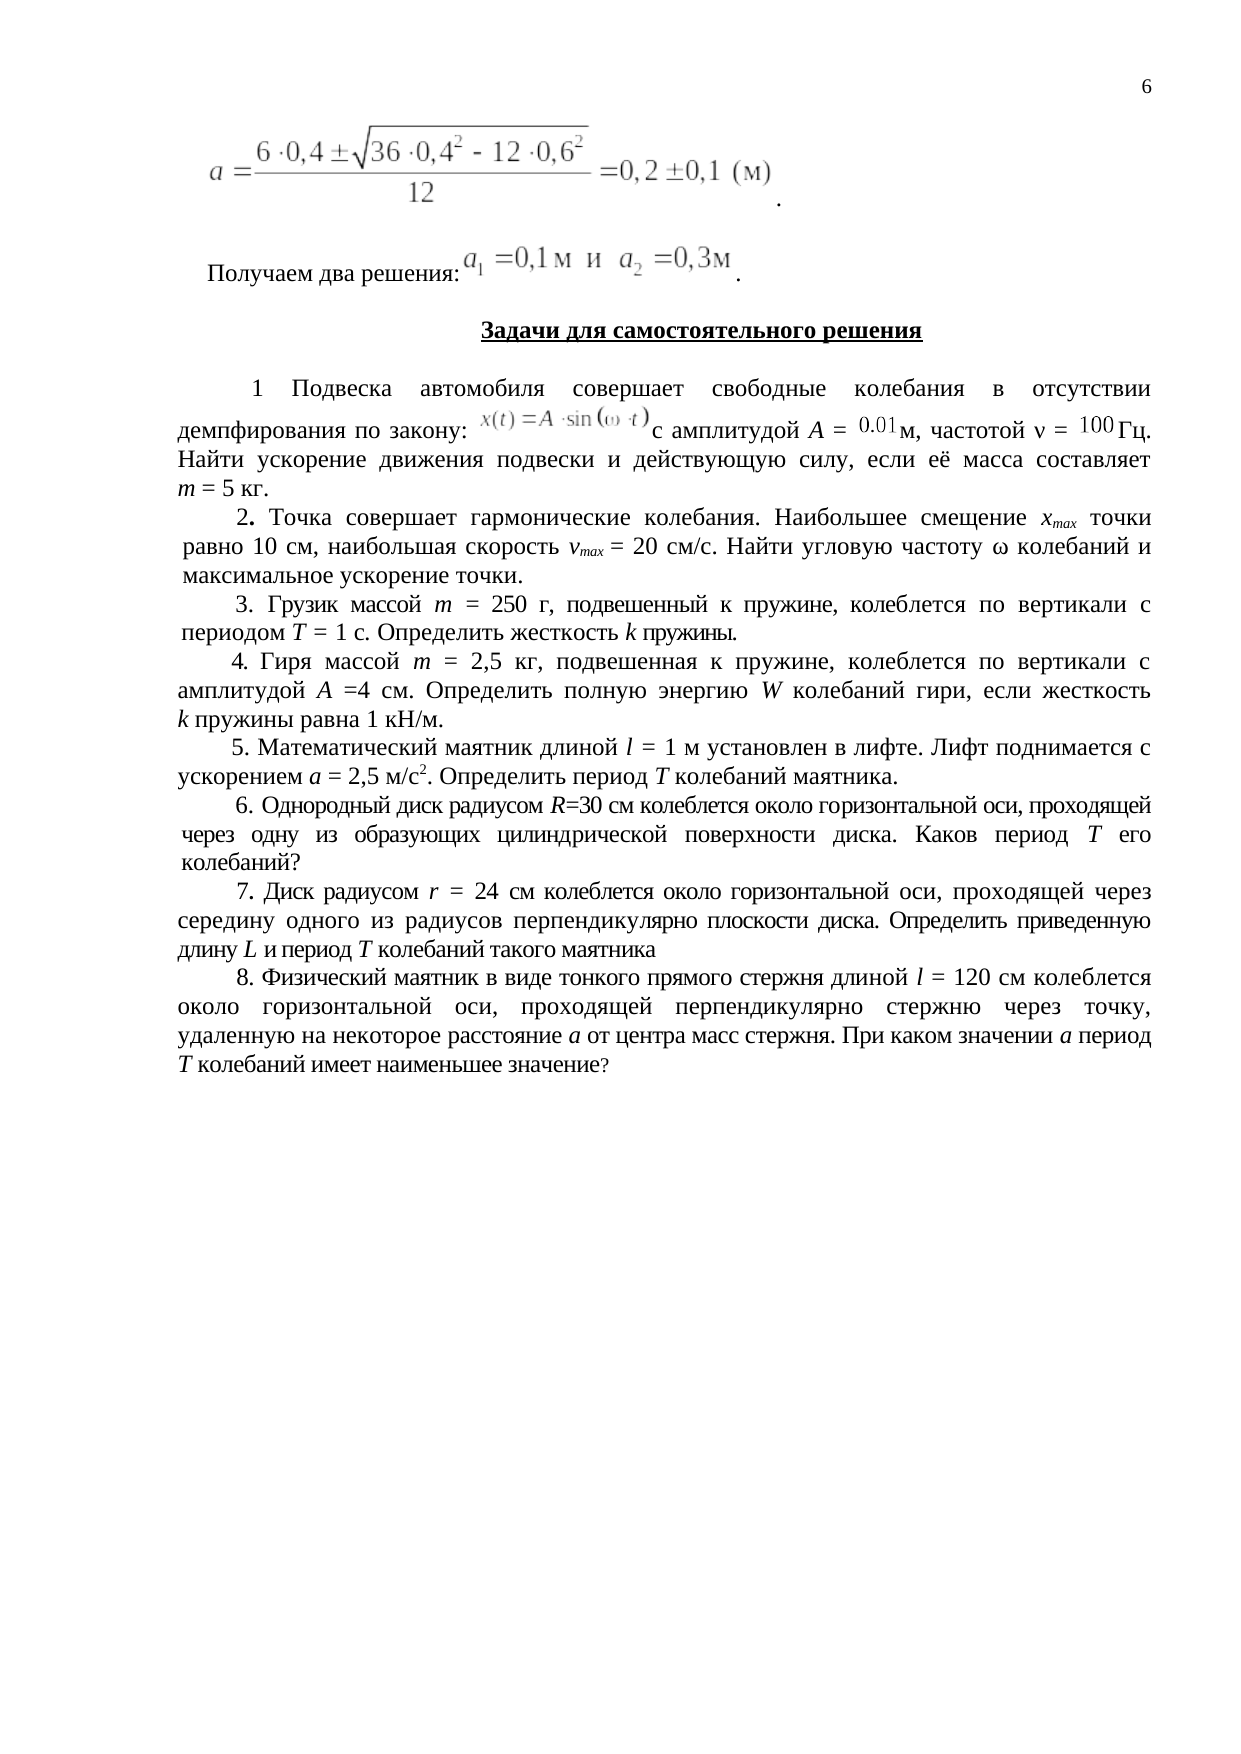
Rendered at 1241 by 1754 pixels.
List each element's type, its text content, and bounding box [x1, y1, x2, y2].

text 7. Диск радиусом r = 24 см колеблется около горизонтальной оси, проходящей через середину одного из радиусов перпендикулярно плоскости диска. Определить приведенную длину L и период Т колебаний такого маятника [177, 876, 1152, 962]
text 8. Физический маятник в виде тонкого прямого стержня длиной l = 120 см колеблется около горизонтальной оси, проходящей перпендикулярно стержню через точку, удаленную на некоторое расстояние а от центра масс стержня. При каком значении а период Т колебаний имеет наименьшее значение? [177, 962, 1152, 1077]
text 4. Гиря массой m = 2,5 кг, подвешенная к пружине, колеблется по вертикали с амплитудой A =4 см. Определить полную энергию W колебаний гири, если жесткость k пружины равна 1 кН/м. [177, 646, 1152, 732]
text 2. Точка совершает гармонические колебания. Наибольшее смещение xmах точки равно , наибольшая скорость vmax = 20 см/с. Найти угловую частоту ω колебаний и максимальное ускорение точки. [182, 502, 1152, 589]
text 1 Подвеска автомобиля совершает свободные колебания в отсутствии демпфирования по закону: с амплитудой A = м, частотой ν = Гц. Найти ускорение движения подвески и действующую силу, если её масса составляет m = 5 кг. [177, 373, 1152, 502]
text 3. Грузик массой m = 250 г, подвешенный к пружине, колеблется по вертикали с периодом Т = 1 с. Определить жесткость k пружины. [181, 589, 1152, 646]
text 6. Однородный диск радиусом R=30 см колеблется около горизонтальной оси, проходящей через одну из образующих цилиндрической поверхности диска. Каков период Т его колебаний? [181, 790, 1152, 876]
text 5. Математический маятник длиной l = 1 м установлен в лифте. Лифт поднимается с ускорением а = 2,5 м/с2. Определить период Т колебаний маятника. [177, 732, 1152, 790]
text Задачи для самостоятельного решения [177, 315, 1152, 344]
text . [177, 122, 1152, 212]
text Получаем два решения:. [177, 240, 1152, 286]
